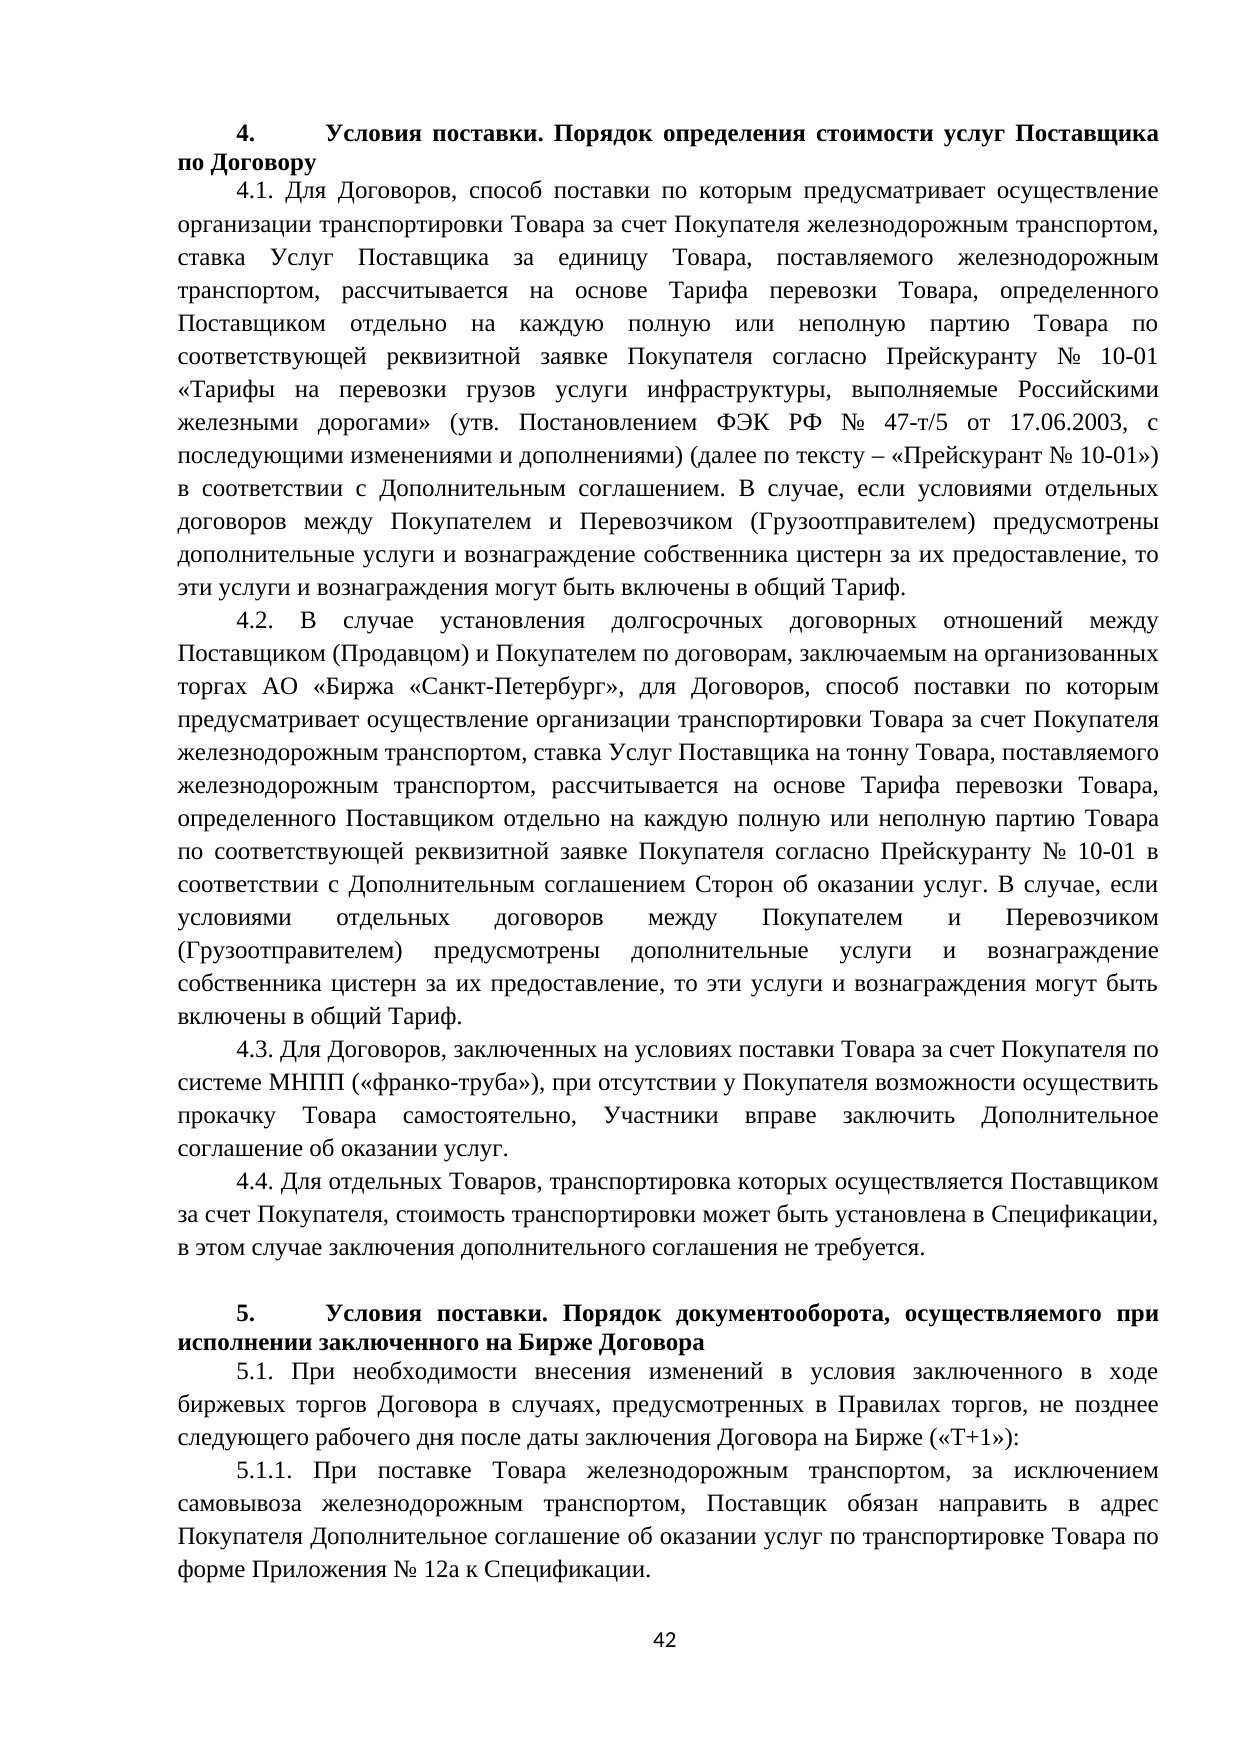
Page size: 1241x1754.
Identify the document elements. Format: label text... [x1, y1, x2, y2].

list Условия поставки. Порядок документооборота, осуществляемого при исполнении заключенного на Бирже Договора [177, 1298, 1160, 1356]
list Условия поставки. Порядок определения стоимости услуг Поставщика по Договору [177, 118, 1160, 176]
text 4.3. Для Договоров, заключенных на условиях поставки Товара за счет Покупателя по системе МНПП («франко-труба»), при отсутствии у Покупателя возможности осуществить прокачку Товара самостоятельно, Участники вправе заключить Дополнительное соглашение об оказании услуг. [177, 1034, 1160, 1162]
text 4.1. Для Договоров, способ поставки по которым предусматривает осуществление организации транспортировки Товара за счет Покупателя железнодорожным транспортом, ставка Услуг Поставщика за единицу Товара, поставляемого железнодорожным транспортом, рассчитывается на основе Тарифа перевозки Товара, определенного Поставщиком отдельно на каждую полную или неполную партию Товара по соответствующей реквизитной заявке Покупателя согласно Прейскуранту № 10-01 «Тарифы на перевозки грузов услуги инфраструктуры, выполняемые Российскими железными дорогами» (утв. Постановлением ФЭК РФ № 47-т/5 от 17.06.2003, с последующими изменениями и дополнениями) (далее по тексту – «Прейскурант № 10-01») в соответствии с Дополнительным соглашением. В случае, если условиями отдельных договоров между Покупателем и Перевозчиком (Грузоотправителем) предусмотрены дополнительные услуги и вознаграждение собственника цистерн за их предоставление, то эти услуги и вознаграждения могут быть включены в общий Тариф. [177, 176, 1160, 601]
text 5.1.1. При поставке Товара железнодорожным транспортом, за исключением самовывоза железнодорожным транспортом, Поставщик обязан направить в адрес Покупателя Дополнительное соглашение об оказании услуг по транспортировке Товара по форме Приложения № 12а к Спецификации. [177, 1455, 1160, 1583]
text 4.4. Для отдельных Товаров, транспортировка которых осуществляется Поставщиком за счет Покупателя, стоимость транспортировки может быть установлена в Спецификации, в этом случае заключения дополнительного соглашения не требуется. [177, 1166, 1160, 1261]
text 4.2. В случае установления долгосрочных договорных отношений между Поставщиком (Продавцом) и Покупателем по договорам, заключаемым на организованных торгах АО «Биржа «Санкт-Петербург», для Договоров, способ поставки по которым предусматривает осуществление организации транспортировки Товара за счет Покупателя железнодорожным транспортом, ставка Услуг Поставщика на тонну Товара, поставляемого железнодорожным транспортом, рассчитывается на основе Тарифа перевозки Товара, определенного Поставщиком отдельно на каждую полную или неполную партию Товара по соответствующей реквизитной заявке Покупателя согласно Прейскуранту № 10-01 в соответствии с Дополнительным соглашением Сторон об оказании услуг. В случае, если условиями отдельных договоров между Покупателем и Перевозчиком (Грузоотправителем) предусмотрены дополнительные услуги и вознаграждение собственника цистерн за их предоставление, то эти услуги и вознаграждения могут быть включены в общий Тариф. [177, 605, 1160, 1030]
text 5.1. При необходимости внесения изменений в условия заключенного в ходе биржевых торгов Договора в случаях, предусмотренных в Правилах торгов, не позднее следующего рабочего дня после даты заключения Договора на Бирже («Т+1»): [177, 1356, 1160, 1451]
